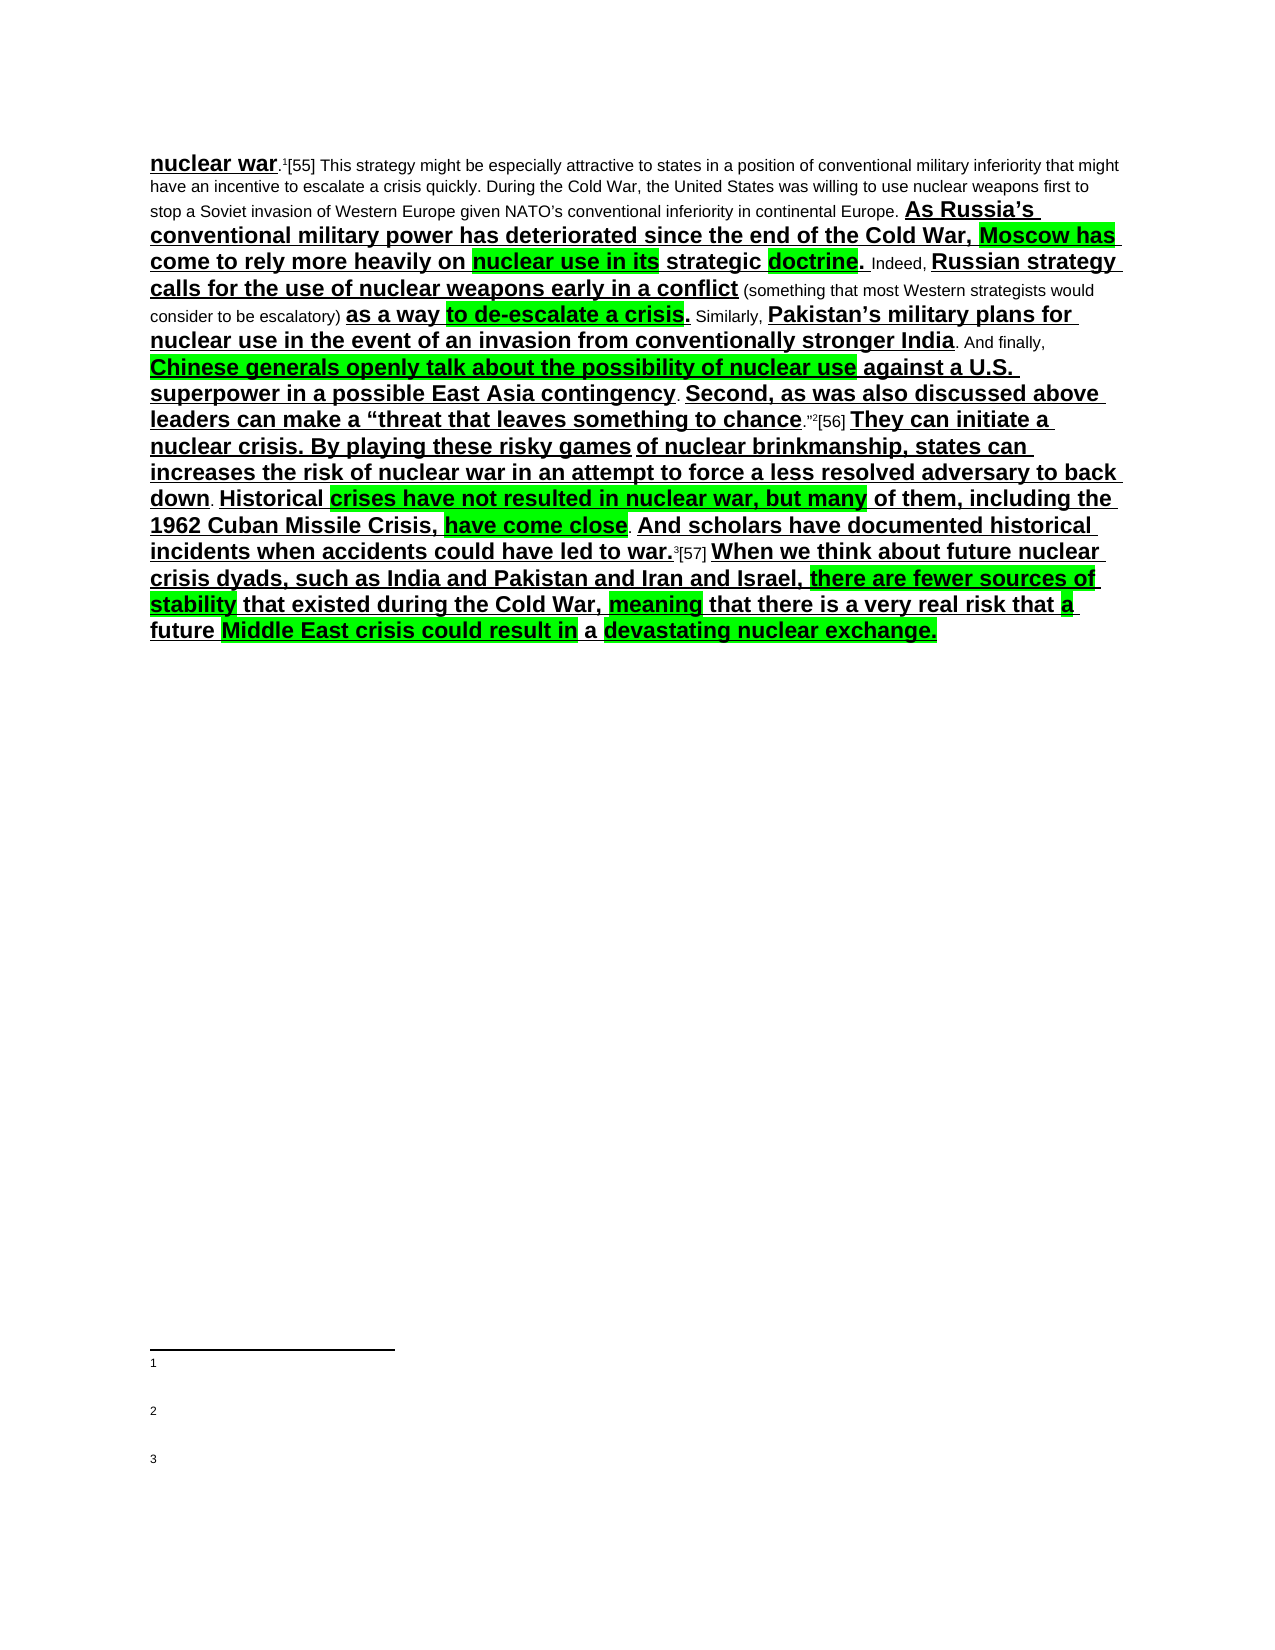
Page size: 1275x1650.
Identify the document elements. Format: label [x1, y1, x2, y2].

text [150, 150, 1125, 643]
